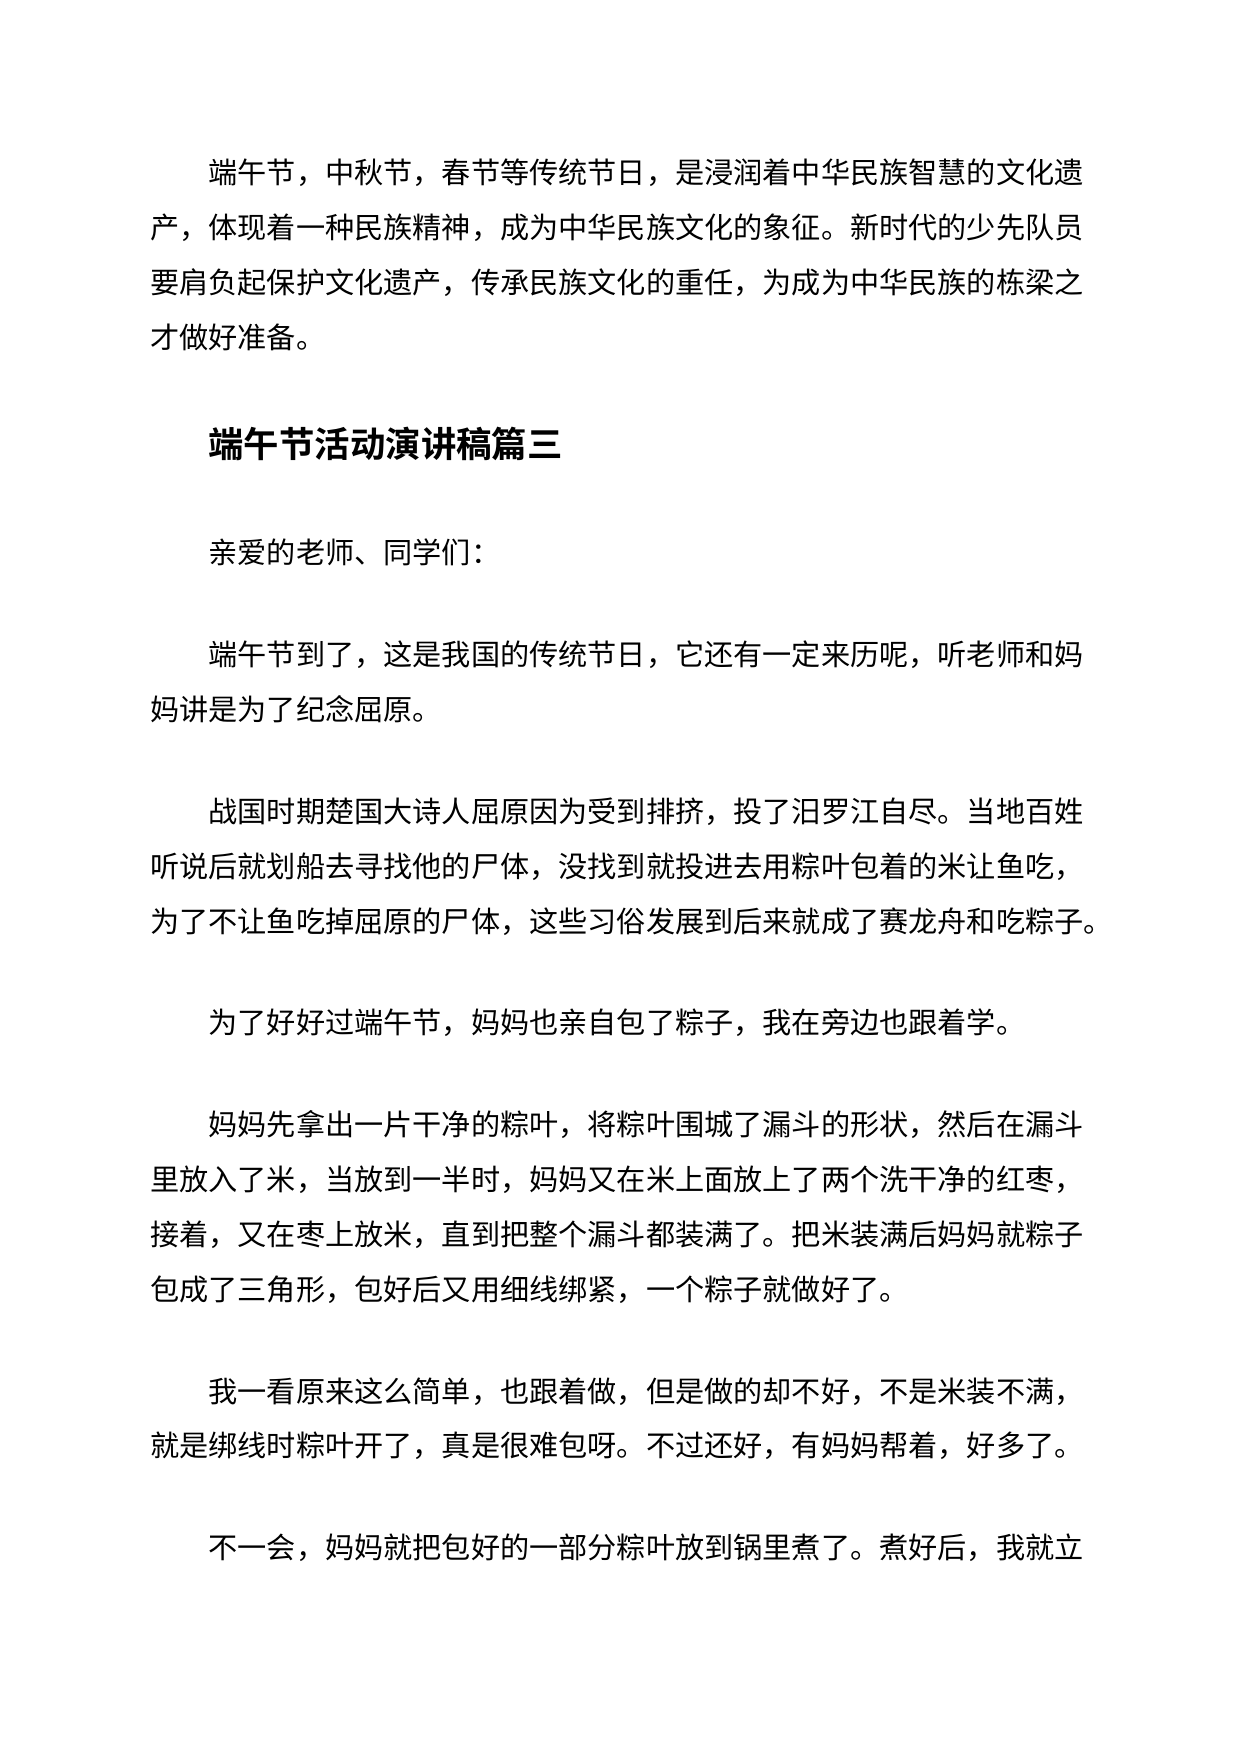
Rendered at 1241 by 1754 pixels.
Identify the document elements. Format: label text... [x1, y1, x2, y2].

text 端午节，中秋节，春节等传统节日，是浸润着中华民族智慧的文化遗产，体现着一种民族精神，成为中华民族文化的象征。新时代的少先队员要肩负起保护文化遗产，传承民族文化的重任，为成为中华民族的栋梁之才做好准备。 [150, 150, 1090, 357]
text 妈妈先拿出一片干净的粽叶，将粽叶围城了漏斗的形状，然后在漏斗里放入了米，当放到一半时，妈妈又在米上面放上了两个洗干净的红枣，接着，又在枣上放米，直到把整个漏斗都装满了。把米装满后妈妈就粽子包成了三角形，包好后又用细线绑紧，一个粽子就做好了。 [150, 1102, 1090, 1309]
text 为了好好过端午节，妈妈也亲自包了粽子，我在旁边也跟着学。 [150, 1000, 1090, 1042]
text 我一看原来这么简单，也跟着做，但是做的却不好，不是米装不满，就是绑线时粽叶开了，真是很难包呀。不过还好，有妈妈帮着，好多了。 [150, 1368, 1090, 1465]
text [150, 1525, 1090, 1567]
text 端午节到了，这是我国的传统节日，它还有一定来历呢，听老师和妈妈讲是为了纪念屈原。 [150, 632, 1090, 729]
text 战国时期楚国大诗人屈原因为受到排挤，投了汨罗江自尽。当地百姓听说后就划船去寻找他的尸体，没找到就投进去用粽叶包着的米让鱼吃，为了不让鱼吃掉屈原的尸体，这些习俗发展到后来就成了赛龙舟和吃粽子。 [150, 788, 1090, 940]
text 亲爱的老师、同学们： [150, 530, 1090, 572]
text 端午节活动演讲稿篇三 [150, 416, 1090, 468]
